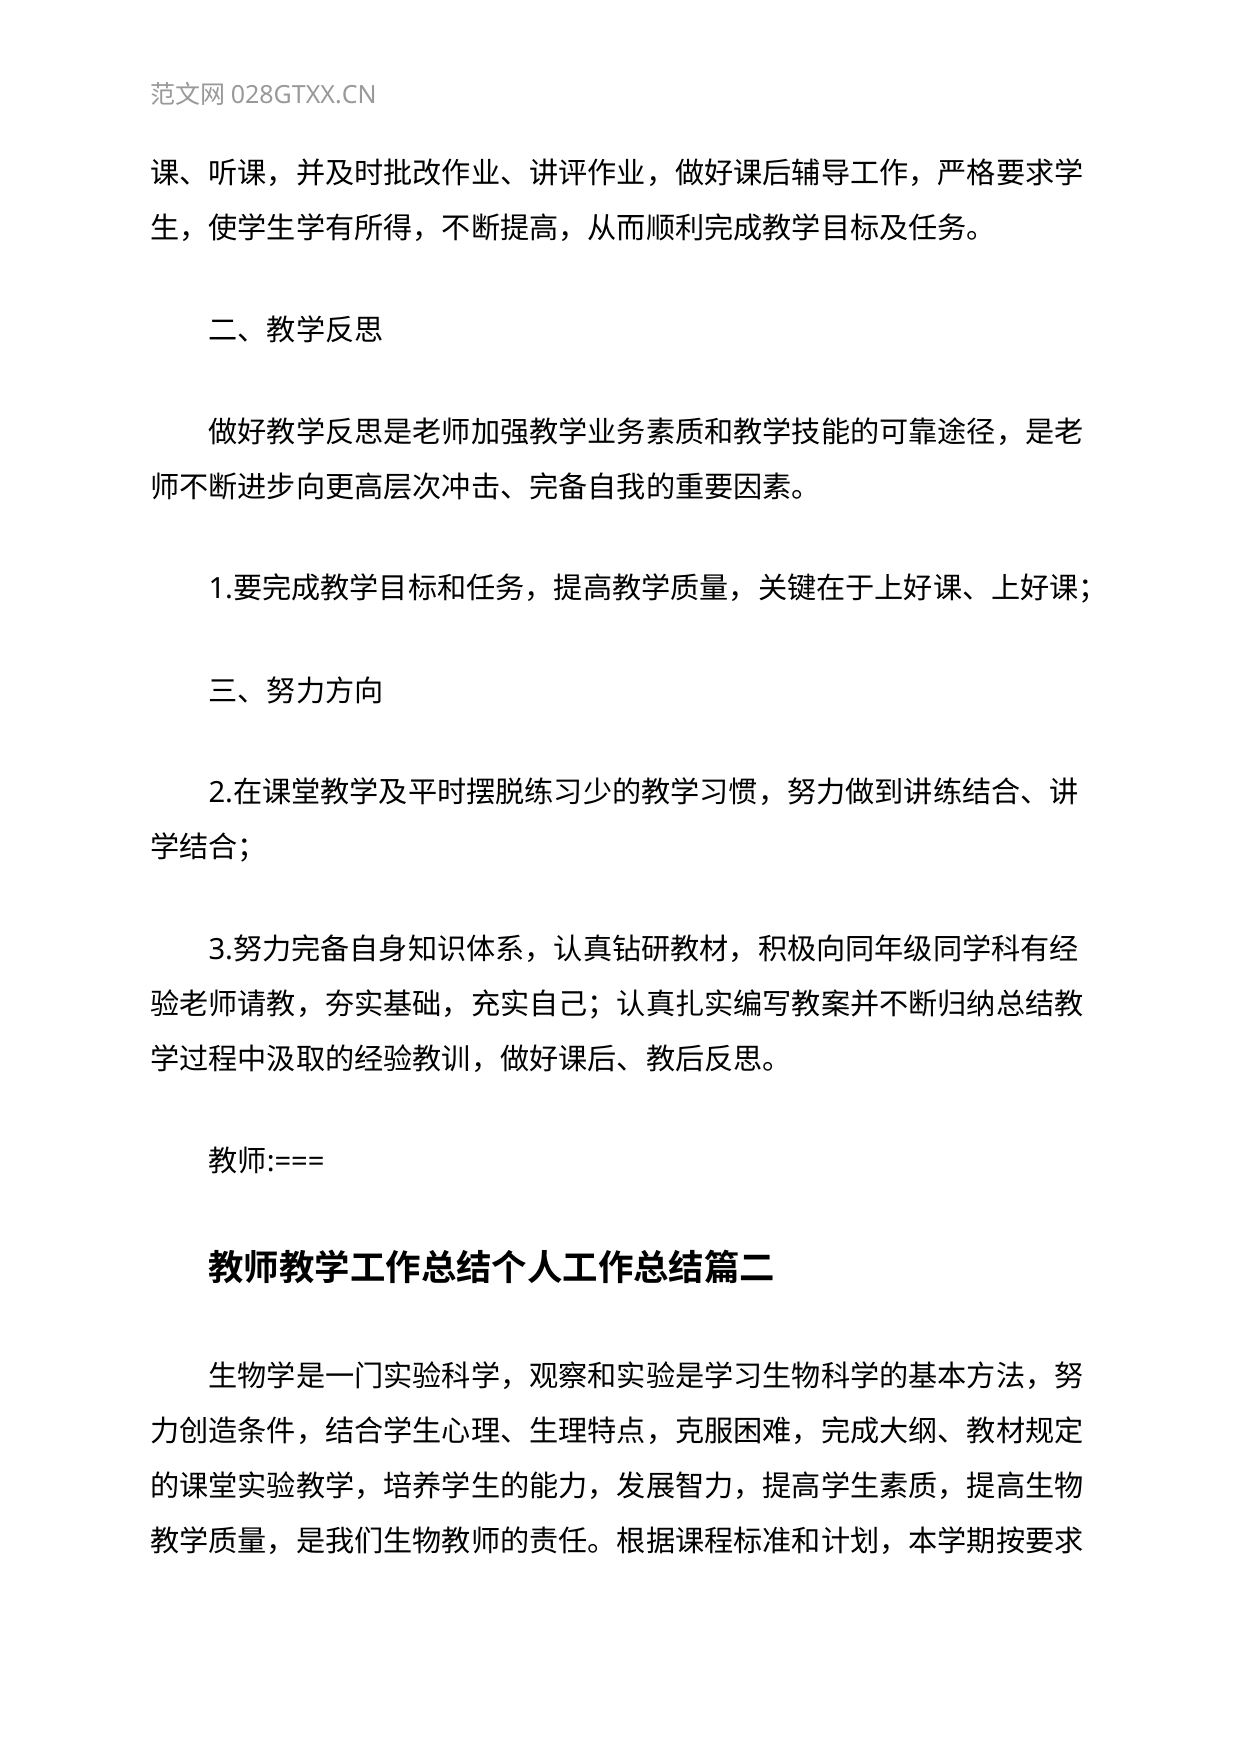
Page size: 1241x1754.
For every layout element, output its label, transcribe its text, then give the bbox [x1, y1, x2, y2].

text 做好教学反思是老师加强教学业务素质和教学技能的可靠途径，是老师不断进步向更高层次冲击、完备自我的重要因素。 [150, 408, 1090, 506]
text 3.努力完备自身知识体系，认真钻研教材，积极向同年级同学科有经验老师请教，夯实基础，充实自己；认真扎实编写教案并不断归纳总结教学过程中汲取的经验教训，做好课后、教后反思。 [150, 926, 1090, 1078]
text 二、教学反思 [150, 307, 1090, 349]
text 教师:=== [150, 1137, 1090, 1180]
text 2.在课堂教学及平时摆脱练习少的教学习惯，努力做到讲练结合、讲学结合； [150, 769, 1090, 866]
text 1.要完成教学目标和任务，提高教学质量，关键在于上好课、上好课； [150, 565, 1090, 607]
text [150, 1353, 1090, 1560]
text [150, 150, 1090, 247]
text 三、努力方向 [150, 667, 1090, 709]
text 教师教学工作总结个人工作总结篇二 [150, 1239, 1090, 1291]
